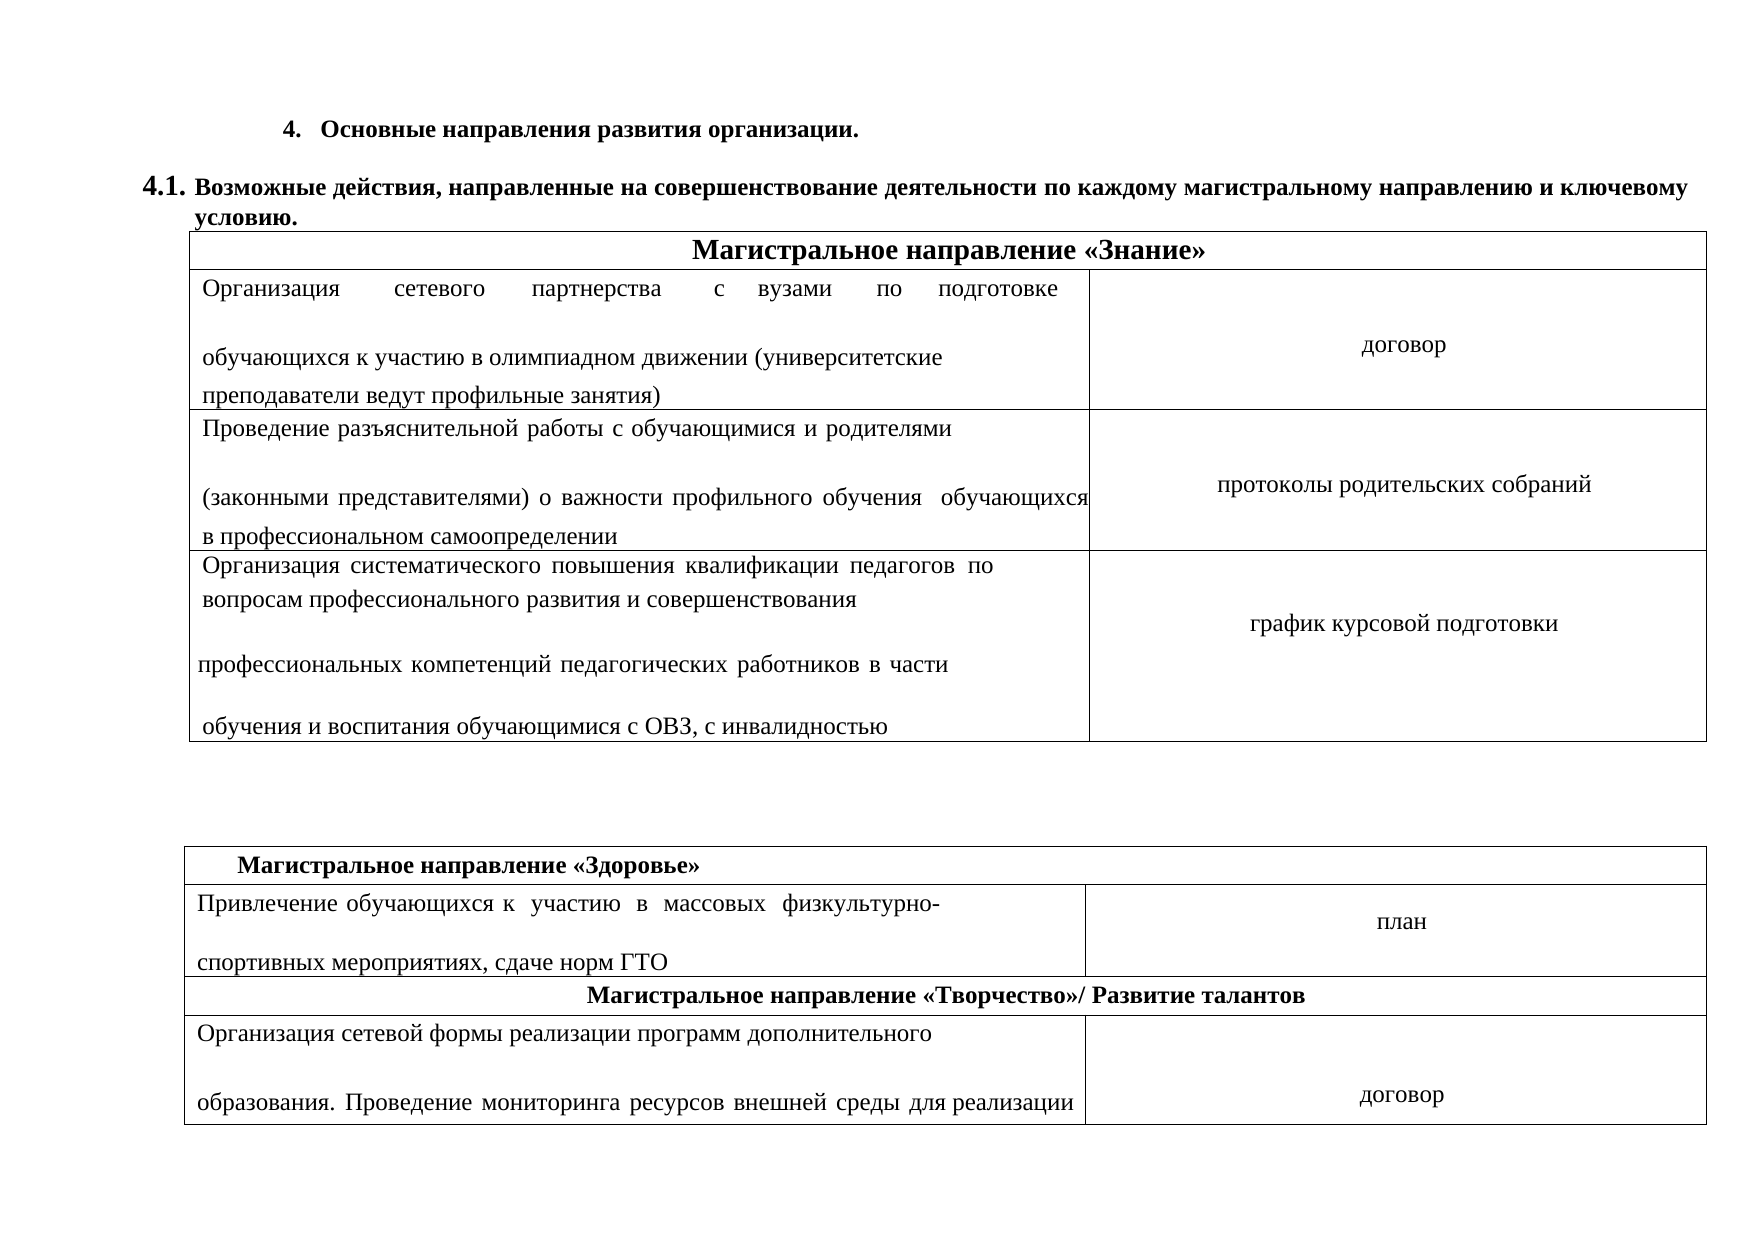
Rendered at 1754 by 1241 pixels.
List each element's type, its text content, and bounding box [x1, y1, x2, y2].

table_cell план [1086, 885, 1706, 976]
table_cell Магистральное направление «Творчество»/ Развитие талантов [185, 977, 1706, 1014]
table_header Магистральное направление «Здоровье» [185, 847, 1706, 884]
table_cell график курсовой подготовки [1090, 551, 1706, 741]
table_cell договор [1086, 1016, 1706, 1124]
table_cell протоколы родительских собраний [1090, 410, 1706, 549]
list Основные направления развития организации. [283, 114, 1718, 143]
table_cell Проведение разъяснительной работы с обучающимися и родителями (законными представителями) о важности профильного обучения обучающихся в профессиональном самоопределении [190, 410, 1089, 549]
subtitle Возможные действия, направленные на совершенствование деятельности по каждому магистральному направлению и ключевому условию. [142, 168, 1718, 231]
table_header Магистральное направление «Знание» [190, 232, 1706, 269]
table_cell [185, 1016, 1085, 1124]
table_cell Организация сетевого партнерства с вузами по подготовке обучающихся к участию в олимпиадном движении (университетские преподаватели ведут профильные занятия) [190, 270, 1089, 409]
table_cell Привлечение обучающихся к участию в массовых физкультурно- спортивных мероприятиях, сдаче норм ГТО [185, 885, 1085, 976]
table_cell договор [1090, 270, 1706, 409]
table_cell Организация систематического повышения квалификации педагогов по вопросам профессионального развития и совершенствования профессиональных компетенций педагогических работников в части обучения и воспитания обучающимися с ОВЗ, с инвалидностью [190, 551, 1089, 741]
